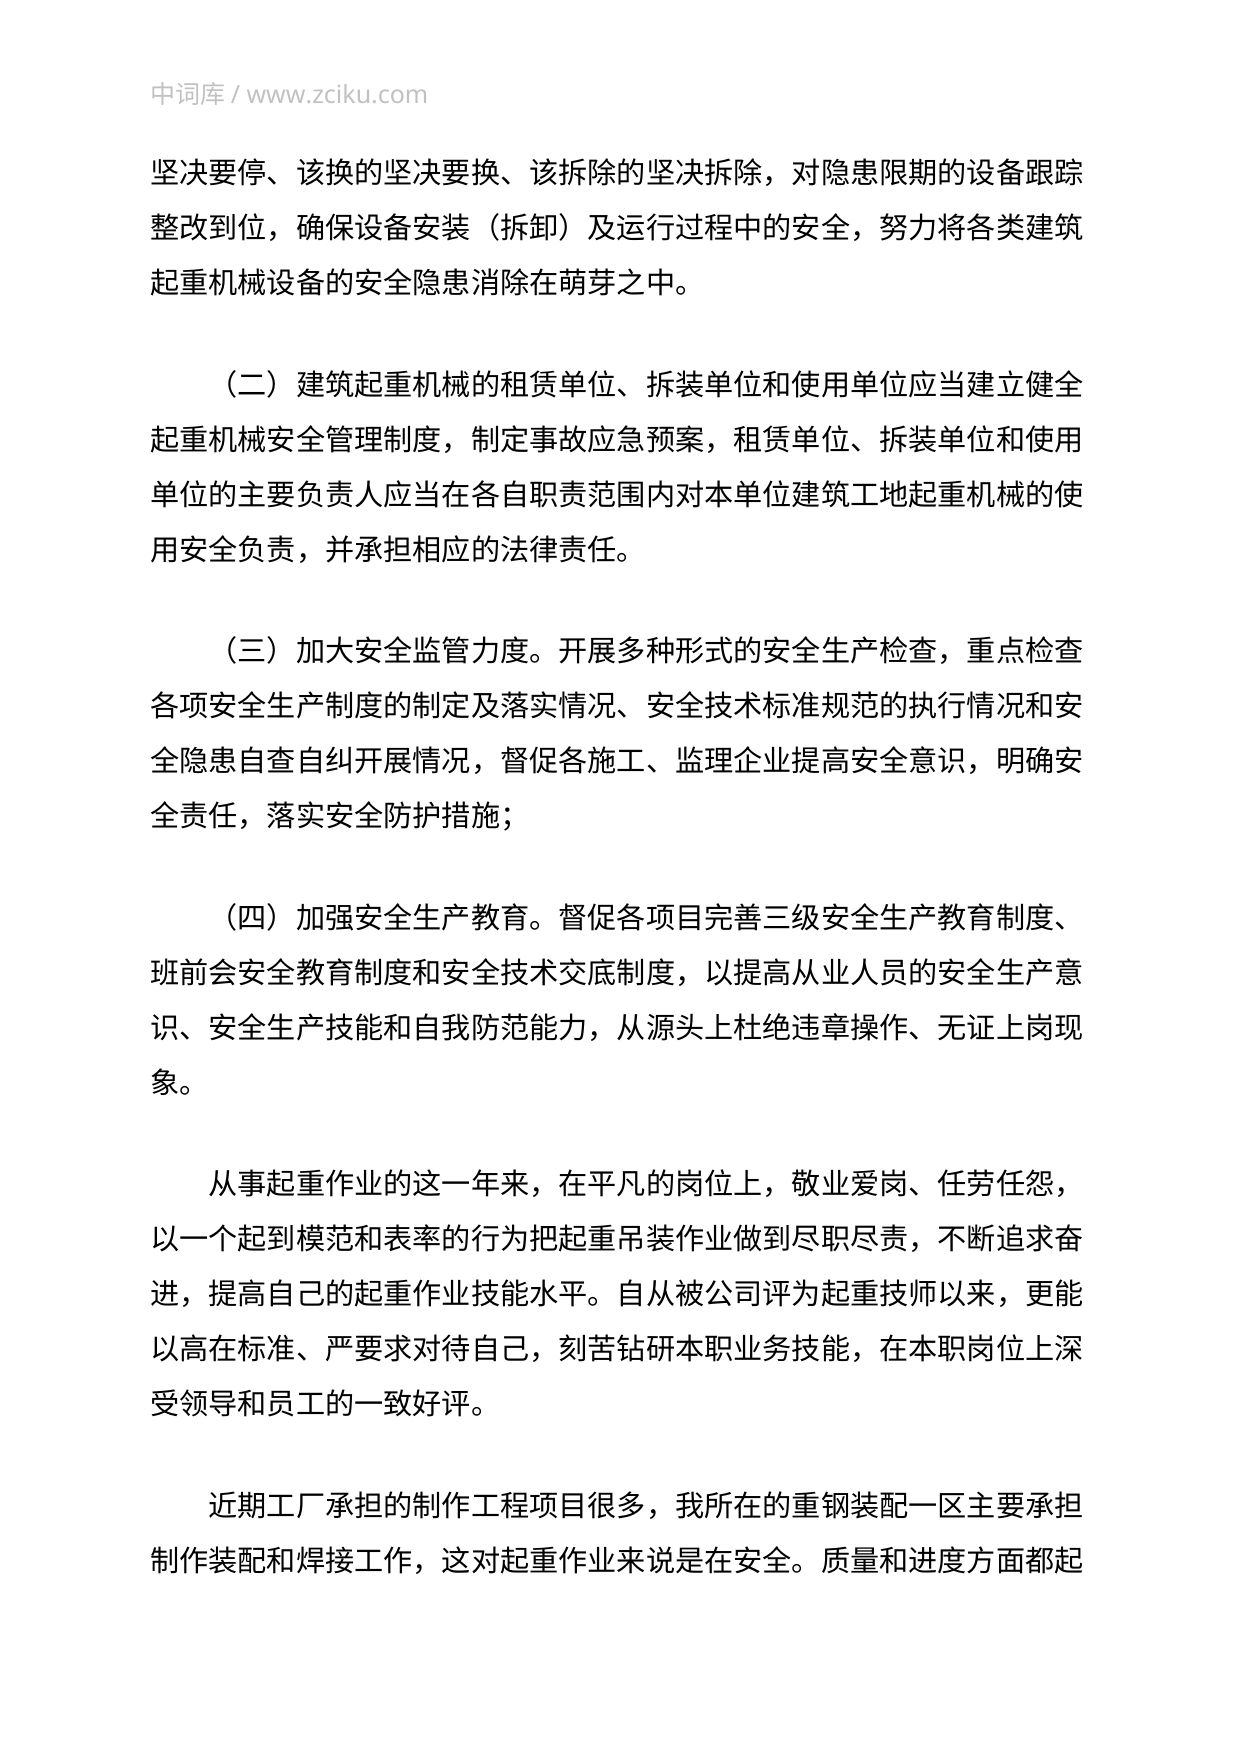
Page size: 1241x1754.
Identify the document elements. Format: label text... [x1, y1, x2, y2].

text （四）加强安全生产教育。督促各项目完善三级安全生产教育制度、班前会安全教育制度和安全技术交底制度，以提高从业人员的安全生产意识、安全生产技能和自我防范能力，从源头上杜绝违章操作、无证上岗现象。 [150, 894, 1090, 1101]
text 从事起重作业的这一年来，在平凡的岗位上，敬业爱岗、任劳任怨，以一个起到模范和表率的行为把起重吊装作业做到尽职尽责，不断追求奋进，提高自己的起重作业技能水平。自从被公司评为起重技师以来，更能以高在标准、严要求对待自己，刻苦钻研本职业务技能，在本职岗位上深受领导和员工的一致好评。 [150, 1161, 1090, 1423]
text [150, 150, 1090, 302]
text （二）建筑起重机械的租赁单位、拆装单位和使用单位应当建立健全起重机械安全管理制度，制定事故应急预案，租赁单位、拆装单位和使用单位的主要负责人应当在各自职责范围内对本单位建筑工地起重机械的使用安全负责，并承担相应的法律责任。 [150, 362, 1090, 568]
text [150, 1482, 1090, 1579]
text （三）加大安全监管力度。开展多种形式的安全生产检查，重点检查各项安全生产制度的制定及落实情况、安全技术标准规范的执行情况和安全隐患自查自纠开展情况，督促各施工、监理企业提高安全意识，明确安全责任，落实安全防护措施； [150, 628, 1090, 835]
